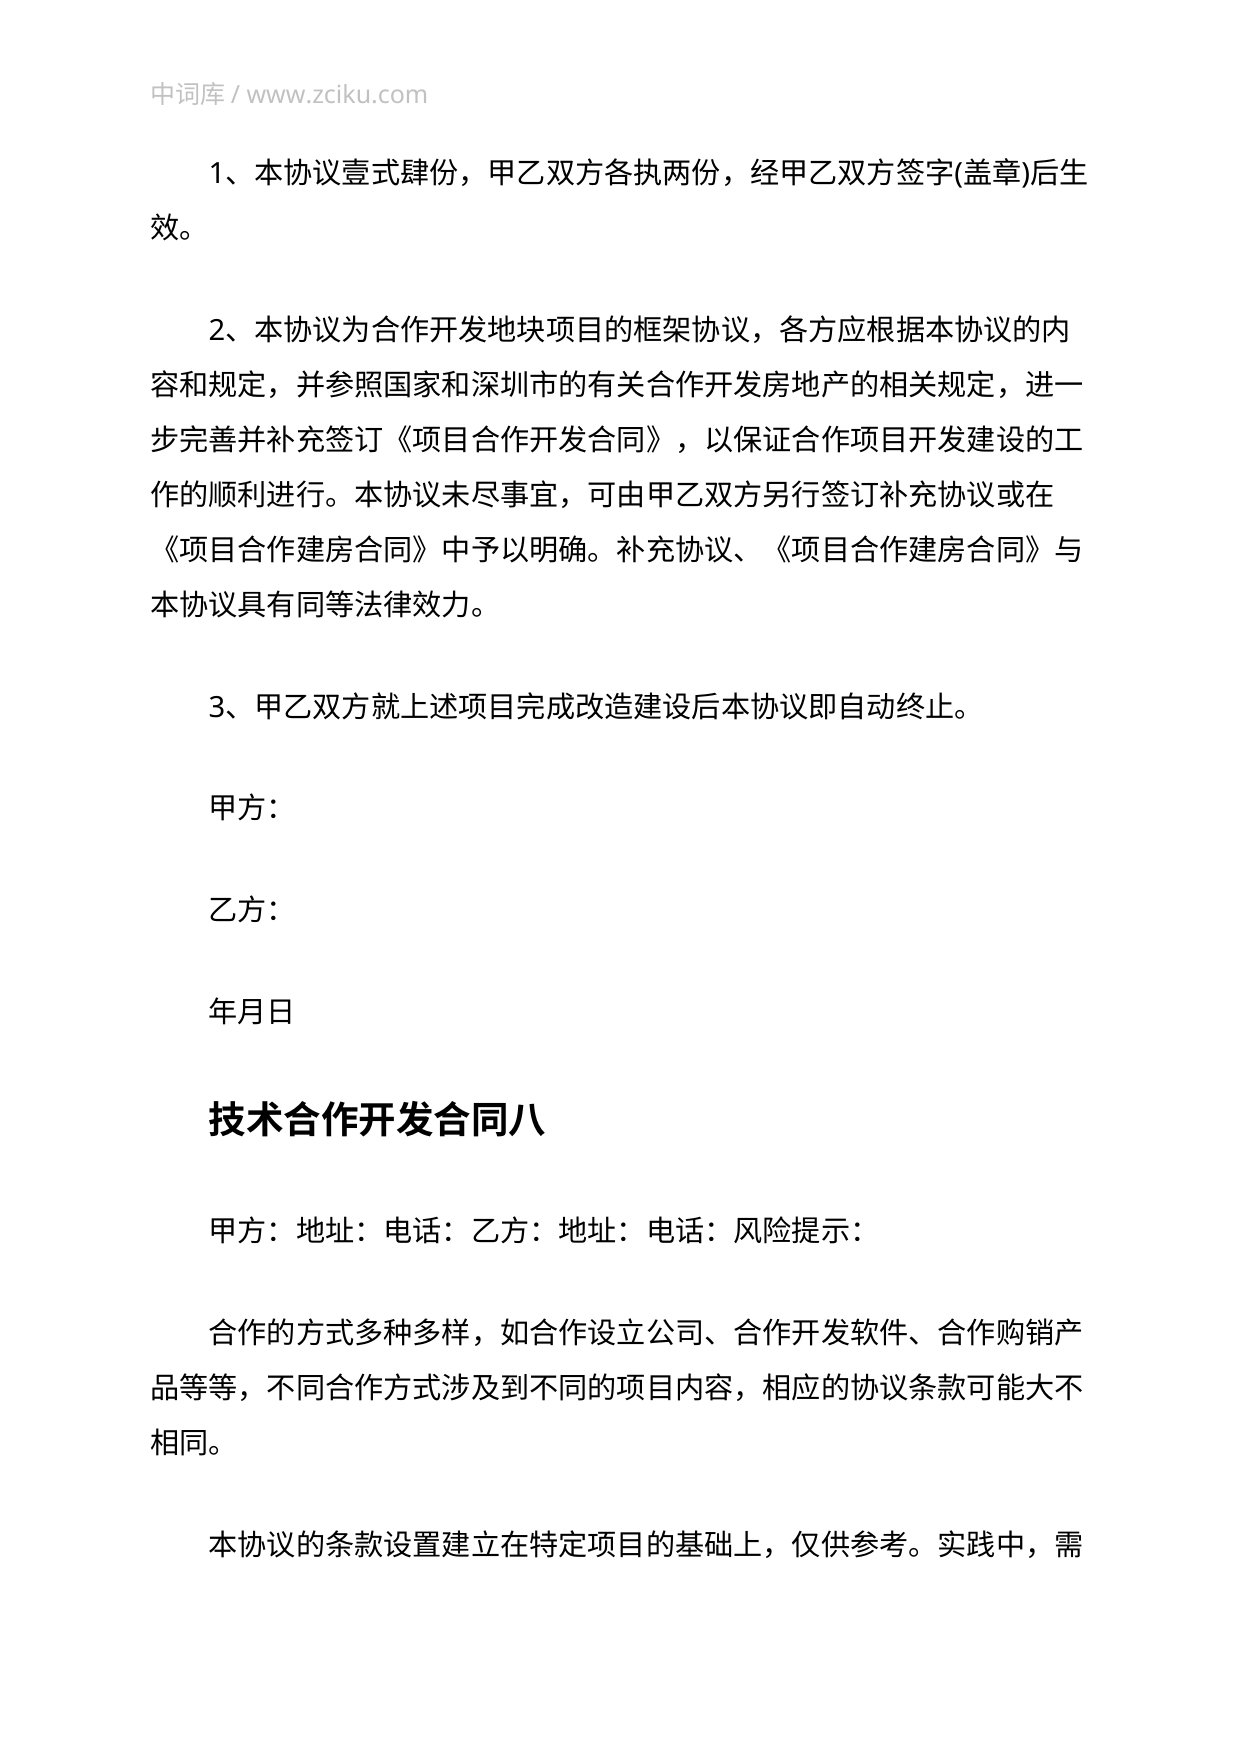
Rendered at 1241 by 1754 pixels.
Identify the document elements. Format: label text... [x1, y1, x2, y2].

text 2、本协议为合作开发地块项目的框架协议，各方应根据本协议的内容和规定，并参照国家和深圳市的有关合作开发房地产的相关规定，进一步完善并补充签订《项目合作开发合同》，以保证合作项目开发建设的工作的顺利进行。本协议未尽事宜，可由甲乙双方另行签订补充协议或在《项目合作建房合同》中予以明确。补充协议、《项目合作建房合同》与本协议具有同等法律效力。 [150, 307, 1090, 624]
text 乙方： [150, 887, 1090, 929]
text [150, 1521, 1090, 1563]
text 年月日 [150, 989, 1090, 1031]
text 3、甲乙双方就上述项目完成改造建设后本协议即自动终止。 [150, 683, 1090, 726]
text 甲方： [150, 785, 1090, 827]
text 合作的方式多种多样，如合作设立公司、合作开发软件、合作购销产品等等，不同合作方式涉及到不同的项目内容，相应的协议条款可能大不相同。 [150, 1309, 1090, 1462]
text 1、本协议壹式肆份，甲乙双方各执两份，经甲乙双方签字(盖章)后生效。 [150, 150, 1090, 247]
text 技术合作开发合同八 [150, 1090, 1090, 1145]
text 甲方：地址：电话：乙方：地址：电话：风险提示： [150, 1208, 1090, 1250]
